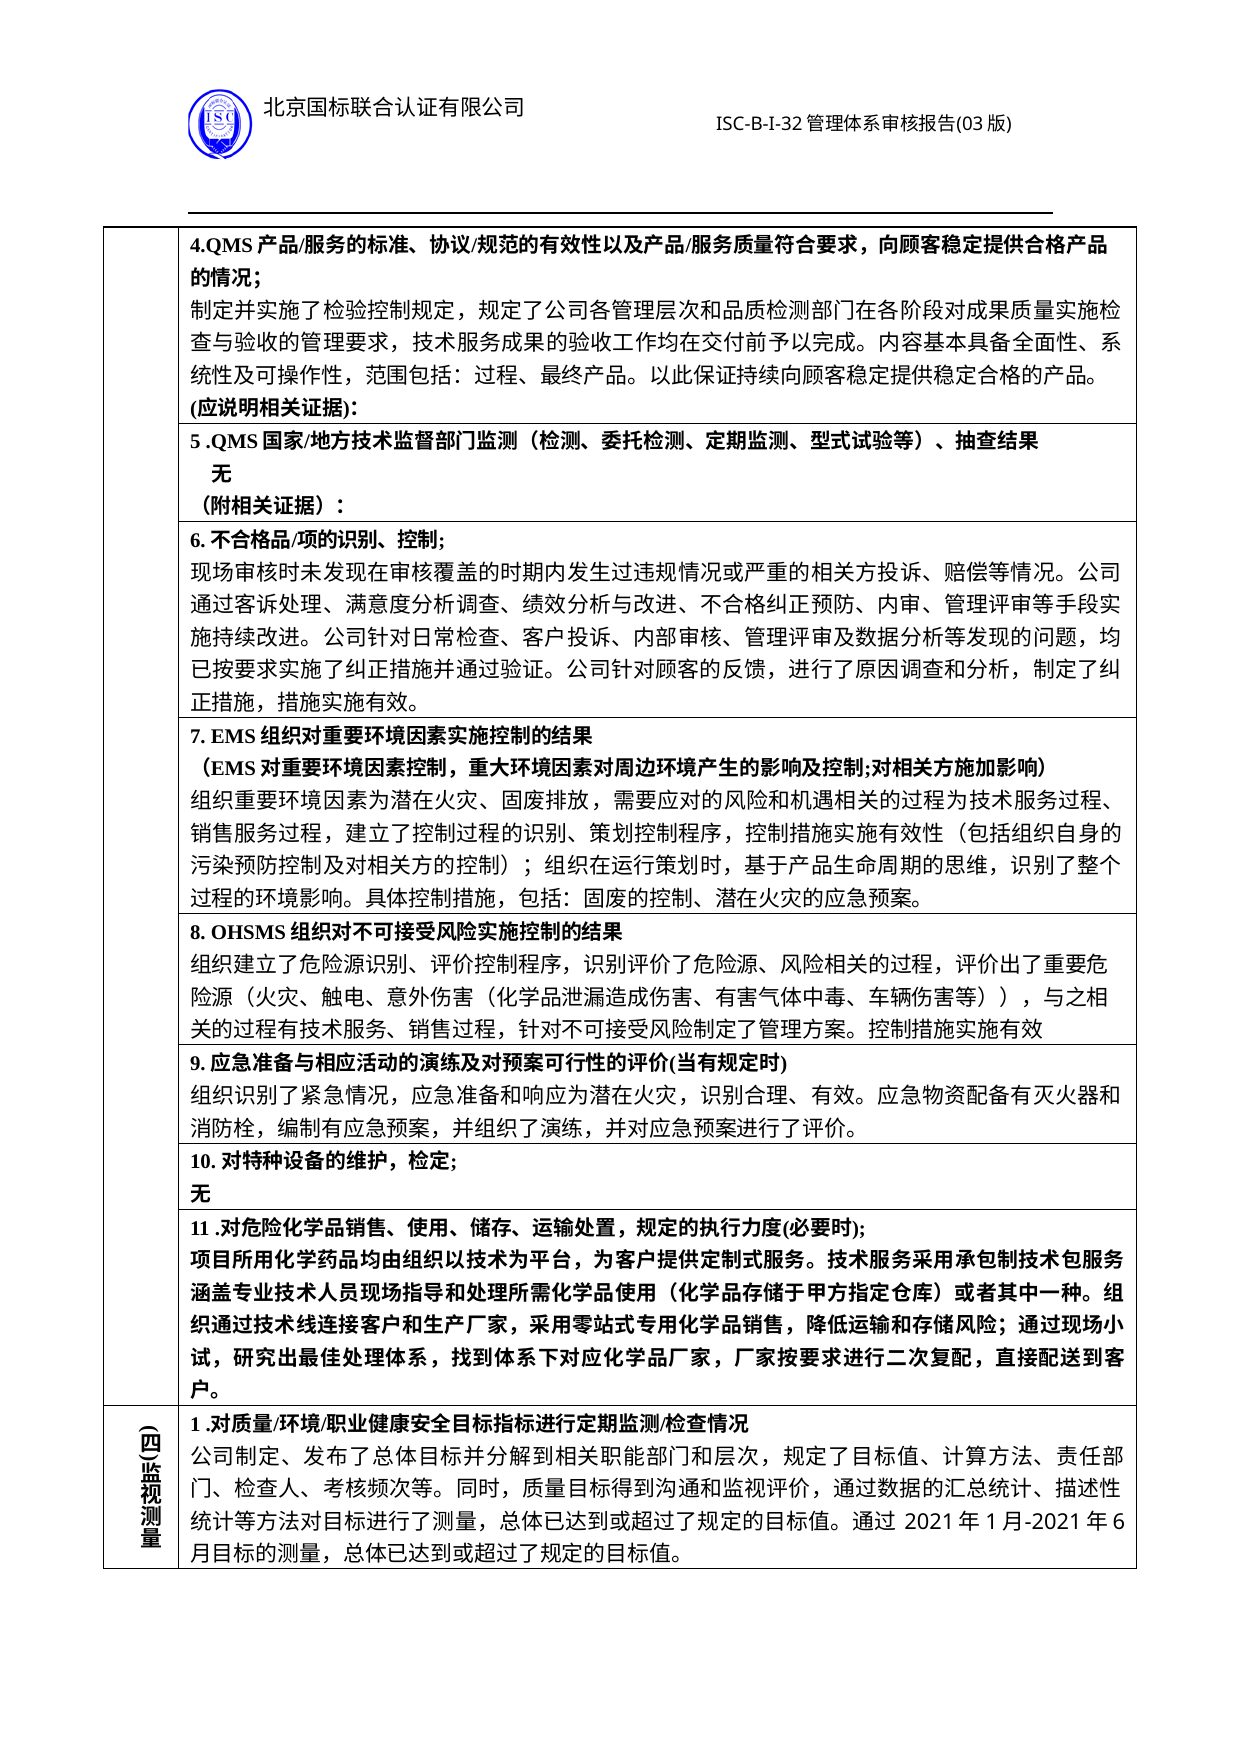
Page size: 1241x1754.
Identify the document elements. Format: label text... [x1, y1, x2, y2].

table_cell 4.QMS产品/服务的标准、协议/规范的有效性以及产品/服务质量符合要求，向顾客稳定提供合格产品的情况； 制定并实施了检验控制规定，规定了公司各管理层次和品质检测部门在各阶段对成果质量实施检查与验收的管理要求，技术服务成果的验收工作均在交付前予以完成。内容基本具备全面性、系统性及可操作性，范围包括：过程、最终产品。以此保证持续向顾客稳定提供稳定合格的产品。 (应说明相关证据)： [179, 228, 1136, 422]
table_cell 10. 对特种设备的维护，检定; 无 [179, 1144, 1136, 1209]
table_cell 8. OHSMS组织对不可接受风险实施控制的结果 组织建立了危险源识别、评价控制程序，识别评价了危险源、风险相关的过程，评价出了重要危险源（火灾、触电、意外伤害（化学品泄漏造成伤害、有害气体中毒、车辆伤害等）），与之相关的过程有技术服务、销售过程，针对不可接受风险制定了管理方案。控制措施实施有效 [179, 914, 1136, 1044]
table_cell 9. 应急准备与相应活动的演练及对预案可行性的评价(当有规定时) 组织识别了紧急情况，应急准备和响应为潜在火灾，识别合理、有效。应急物资配备有灭火器和消防栓，编制有应急预案，并组织了演练，并对应急预案进行了评价。 [179, 1045, 1136, 1143]
table_cell 1 .对质量/环境/职业健康安全目标指标进行定期监测/检查情况 公司制定、发布了总体目标并分解到相关职能部门和层次，规定了目标值、计算方法、责任部门、检查人、考核频次等。同时，质量目标得到沟通和监视评价，通过数据的汇总统计、描述性统计等方法对目标进行了测量，总体已达到或超过了规定的目标值。通过2021年1月-2021年6月目标的测量，总体已达到或超过了规定的目标值。 [179, 1406, 1136, 1568]
table_cell 5 .QMS国家/地方技术监督部门监测（检测、委托检测、定期监测、型式试验等）、抽查结果 无 （附相关证据）： [179, 424, 1136, 521]
picture [187, 89, 253, 158]
table_cell 6. 不合格品/项的识别、控制; 现场审核时未发现在审核覆盖的时期内发生过违规情况或严重的相关方投诉、赔偿等情况。公司通过客诉处理、满意度分析调查、绩效分析与改进、不合格纠正预防、内审、管理评审等手段实施持续改进。公司针对日常检查、客户投诉、内部审核、管理评审及数据分析等发现的问题，均已按要求实施了纠正措施并通过验证。公司针对顾客的反馈，进行了原因调查和分析，制定了纠正措施，措施实施有效。 [179, 522, 1136, 717]
table_cell (四)监视测量方面 [104, 1406, 178, 1568]
table_cell 7. EMS组织对重要环境因素实施控制的结果 （EMS对重要环境因素控制，重大环境因素对周边环境产生的影响及控制;对相关方施加影响） 组织重要环境因素为潜在火灾、固废排放，需要应对的风险和机遇相关的过程为技术服务过程、销售服务过程，建立了控制过程的识别、策划控制程序，控制措施实施有效性（包括组织自身的污染预防控制及对相关方的控制）；组织在运行策划时，基于产品生命周期的思维，识别了整个过程的环境影响。具体控制措施，包括：固废的控制、潜在火灾的应急预案。 [179, 718, 1136, 913]
table_cell 11 .对危险化学品销售、使用、储存、运输处置，规定的执行力度(必要时); 项目所用化学药品均由组织以技术为平台，为客户提供定制式服务。技术服务采用承包制技术包服务涵盖专业技术人员现场指导和处理所需化学品使用（化学品存储于甲方指定仓库）或者其中一种。组织通过技术线连接客户和生产厂家，采用零站式专用化学品销售，降低运输和存储风险；通过现场小试，研究出最佳处理体系，找到体系下对应化学品厂家，厂家按要求进行二次复配，直接配送到客户。 [179, 1210, 1136, 1405]
